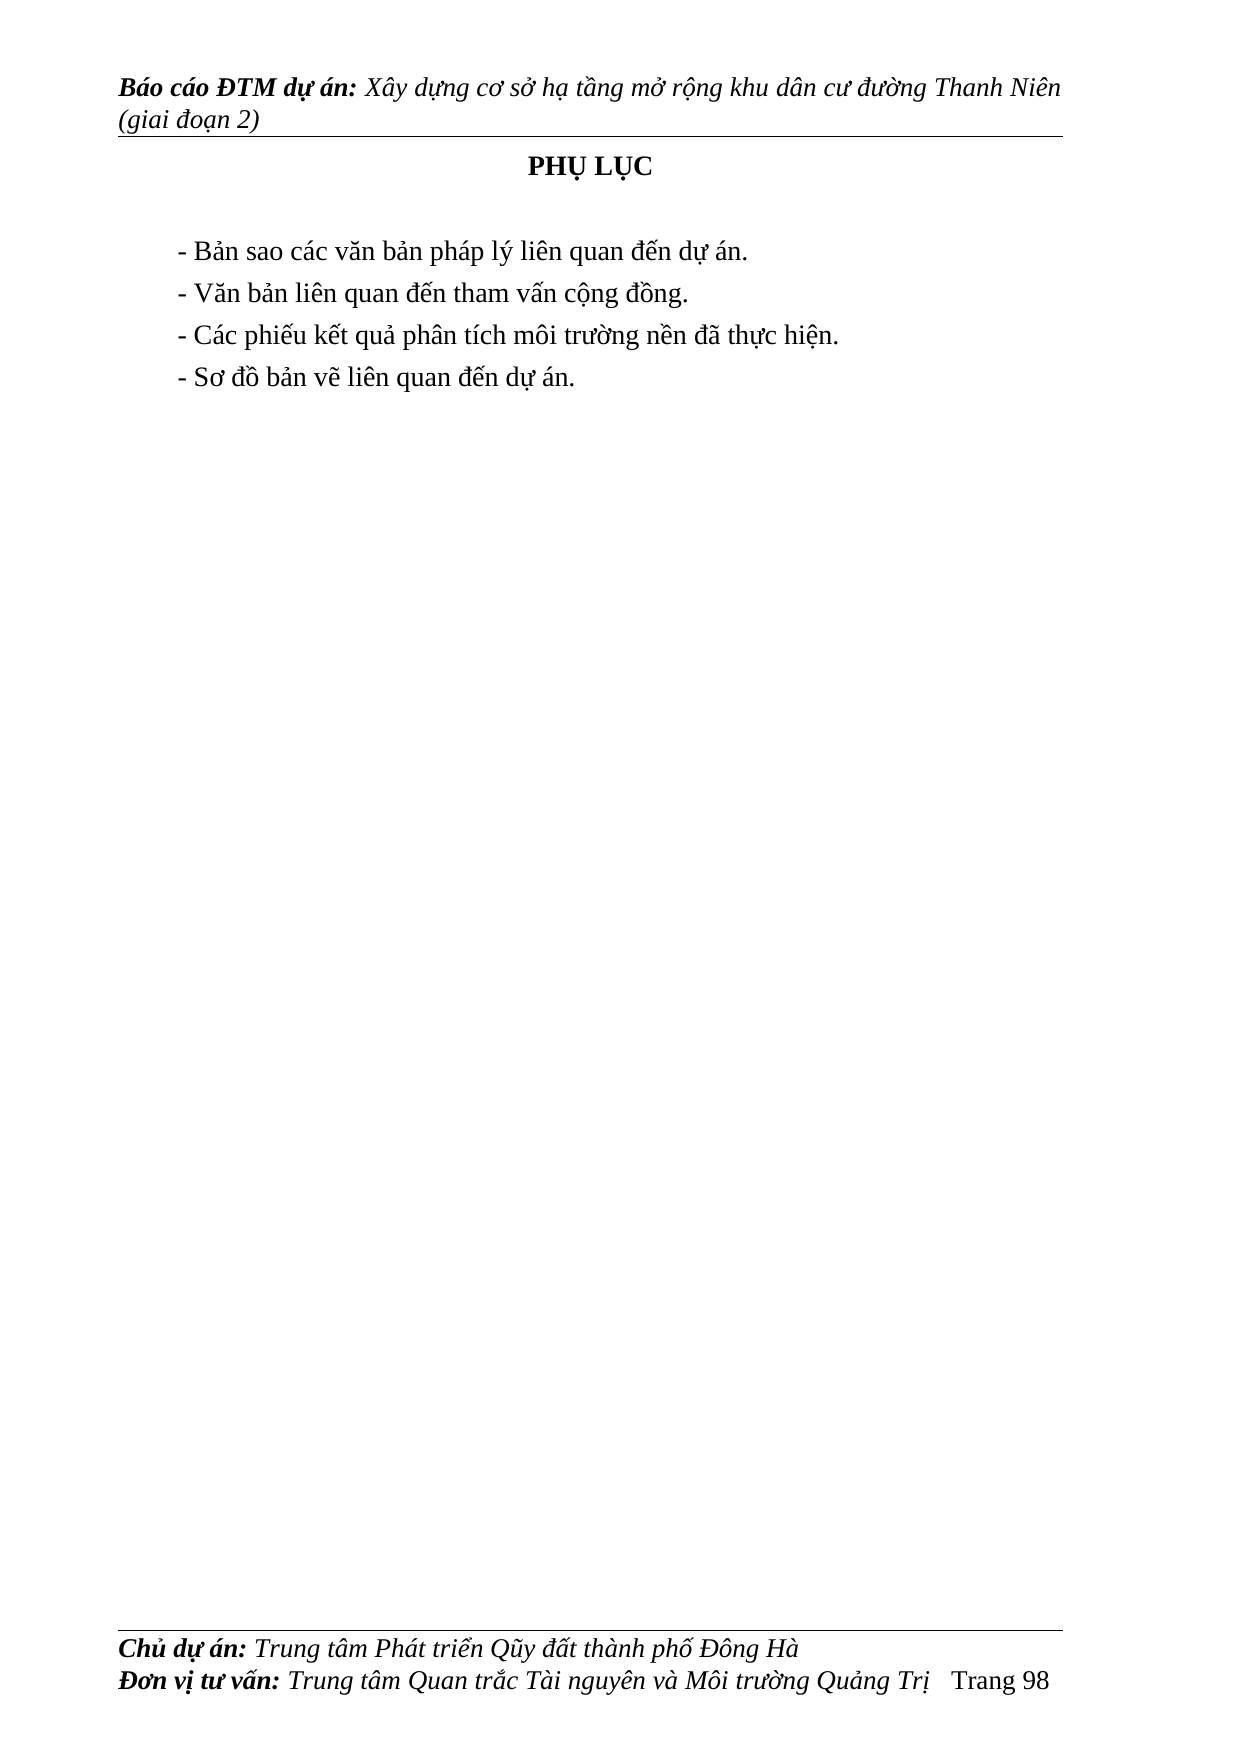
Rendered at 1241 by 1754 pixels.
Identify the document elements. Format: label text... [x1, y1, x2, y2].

text - Bản sao các văn bản pháp lý liên quan đến dự án. [118, 234, 1063, 266]
text - Văn bản liên quan đến tham vấn cộng đồng. [118, 276, 1063, 308]
text - Sơ đồ bản vẽ liên quan đến dự án. [118, 360, 1063, 392]
subtitle PHỤ LỤC [118, 149, 1063, 182]
text - Các phiếu kết quả phân tích môi trường nền đã thực hiện. [118, 318, 1063, 350]
